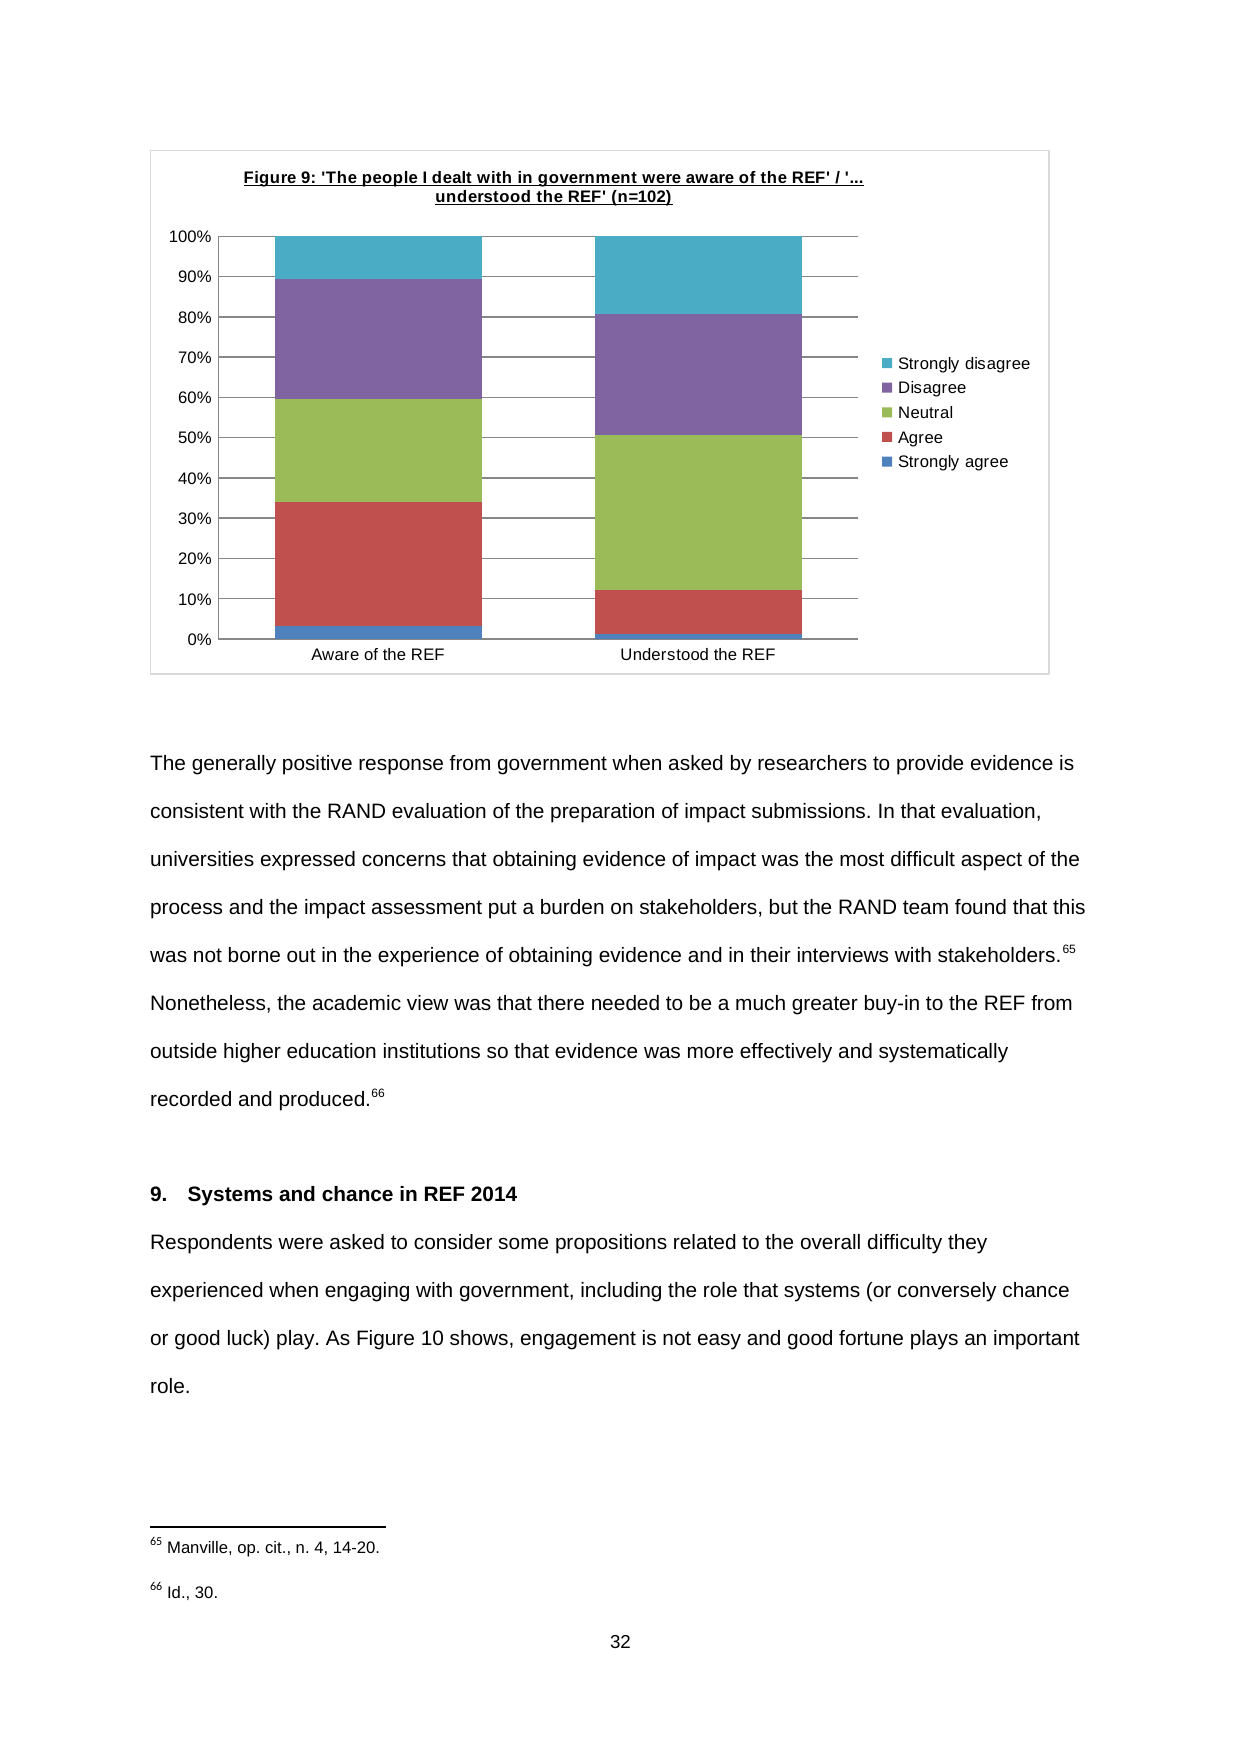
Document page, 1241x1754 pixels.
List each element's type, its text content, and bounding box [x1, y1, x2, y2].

text The generally positive response from government when asked by researchers to provide evidence is consistent with the RAND evaluation of the preparation of impact submissions. In that evaluation, universities expressed concerns that obtaining evidence of impact was the most difficult aspect of the process and the impact assessment put a burden on stakeholders, but the RAND team found that this was not borne out in the experience of obtaining evidence and in their interviews with stakeholders. Nonetheless, the academic view was that there needed to be a much greater buy-in to the REF from outside higher education institutions so that evidence was more effectively and systematically recorded and produced. [150, 751, 1090, 1110]
text Respondents were asked to consider some propositions related to the overall difficulty they experienced when engaging with government, including the role that systems (or conversely chance or good luck) play. As Figure 10 shows, engagement is not easy and good fortune plays an important role. [150, 1230, 1090, 1398]
list Systems and chance in REF 2014 [150, 1182, 1090, 1206]
